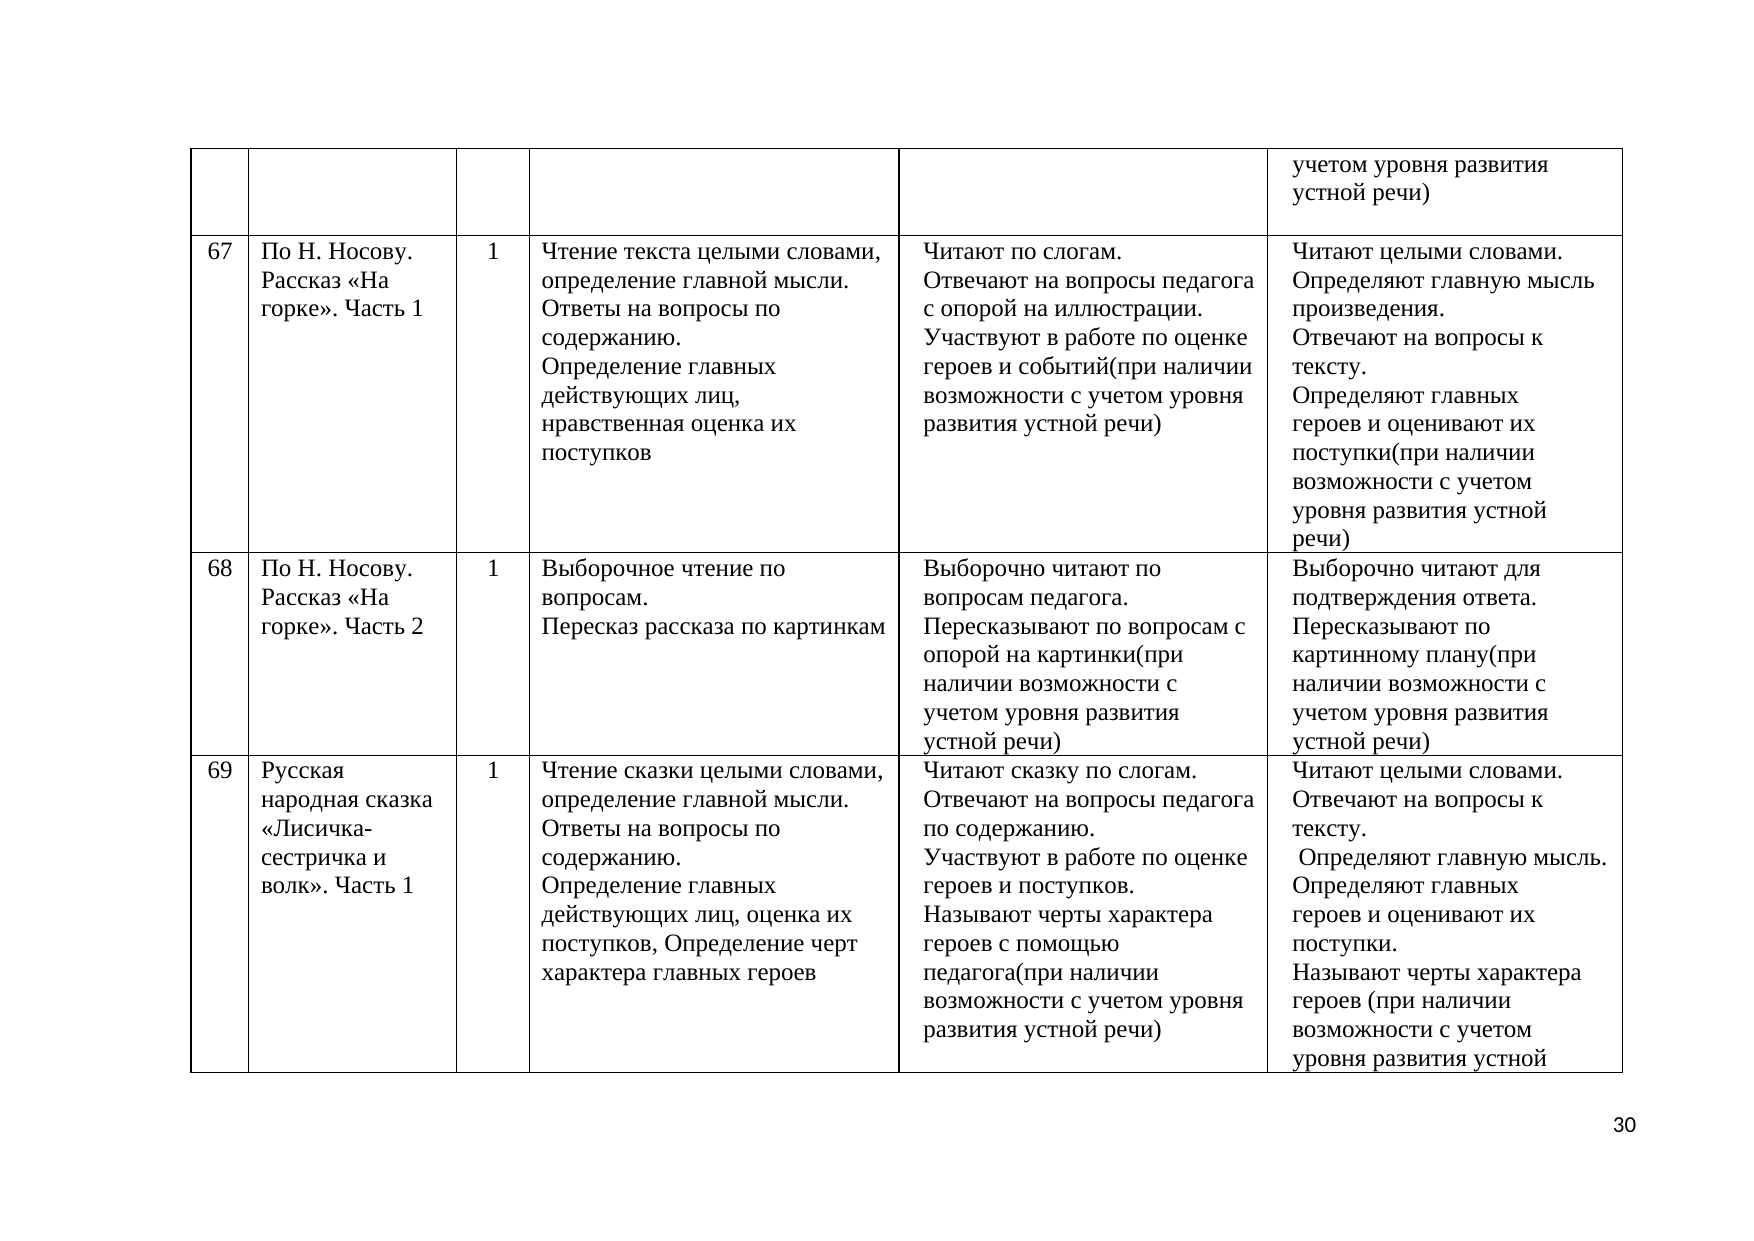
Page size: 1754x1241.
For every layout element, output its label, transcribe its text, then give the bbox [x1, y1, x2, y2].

table_cell Читают целыми словами. Определяют главную мысль произведения. Отвечают на вопросы к тексту. Определяют главных героев и оценивают их поступки(при наличии возможности с учетом уровня развития устной речи) [1268, 236, 1622, 552]
table_cell По Н. Носову. Рассказ «На горке». Часть 2 [249, 553, 456, 754]
table_cell 68 [192, 553, 248, 754]
table_cell По Н. Носову. Рассказ «На горке». Часть 1 [249, 236, 456, 552]
table_cell Выборочно читают для подтверждения ответа. Пересказывают по картинному плану(при наличии возможности с учетом уровня развития устной речи) [1268, 553, 1622, 754]
table_cell 1 [457, 756, 529, 1072]
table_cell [900, 149, 1267, 235]
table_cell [249, 756, 456, 1072]
table_cell 69 [192, 756, 248, 1072]
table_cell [900, 756, 1267, 1072]
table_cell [530, 756, 898, 1072]
table_cell 1 [457, 149, 529, 235]
table_cell 1 [457, 236, 529, 552]
table_cell Чтение текста целыми словами, определение главной мысли. Ответы на вопросы по содержанию. Определение главных действующих лиц, нравственная оценка их поступков [530, 236, 898, 552]
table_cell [530, 149, 898, 235]
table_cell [249, 149, 456, 235]
table_cell 66 [192, 149, 248, 235]
table_cell Выборочное чтение по вопросам. Пересказ рассказа по картинкам [530, 553, 898, 754]
table_cell Выборочно читают по вопросам педагога. Пересказывают по вопросам с опорой на картинки(при наличии возможности с учетом уровня развития устной речи) [900, 553, 1267, 754]
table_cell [1268, 149, 1622, 235]
table_cell Читают по слогам. Отвечают на вопросы педагога с опорой на иллюстрации. Участвуют в работе по оценке героев и событий(при наличии возможности с учетом уровня развития устной речи) [900, 236, 1267, 552]
table_cell 67 [192, 236, 248, 552]
table_cell 1 [457, 553, 529, 754]
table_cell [1268, 756, 1622, 1072]
